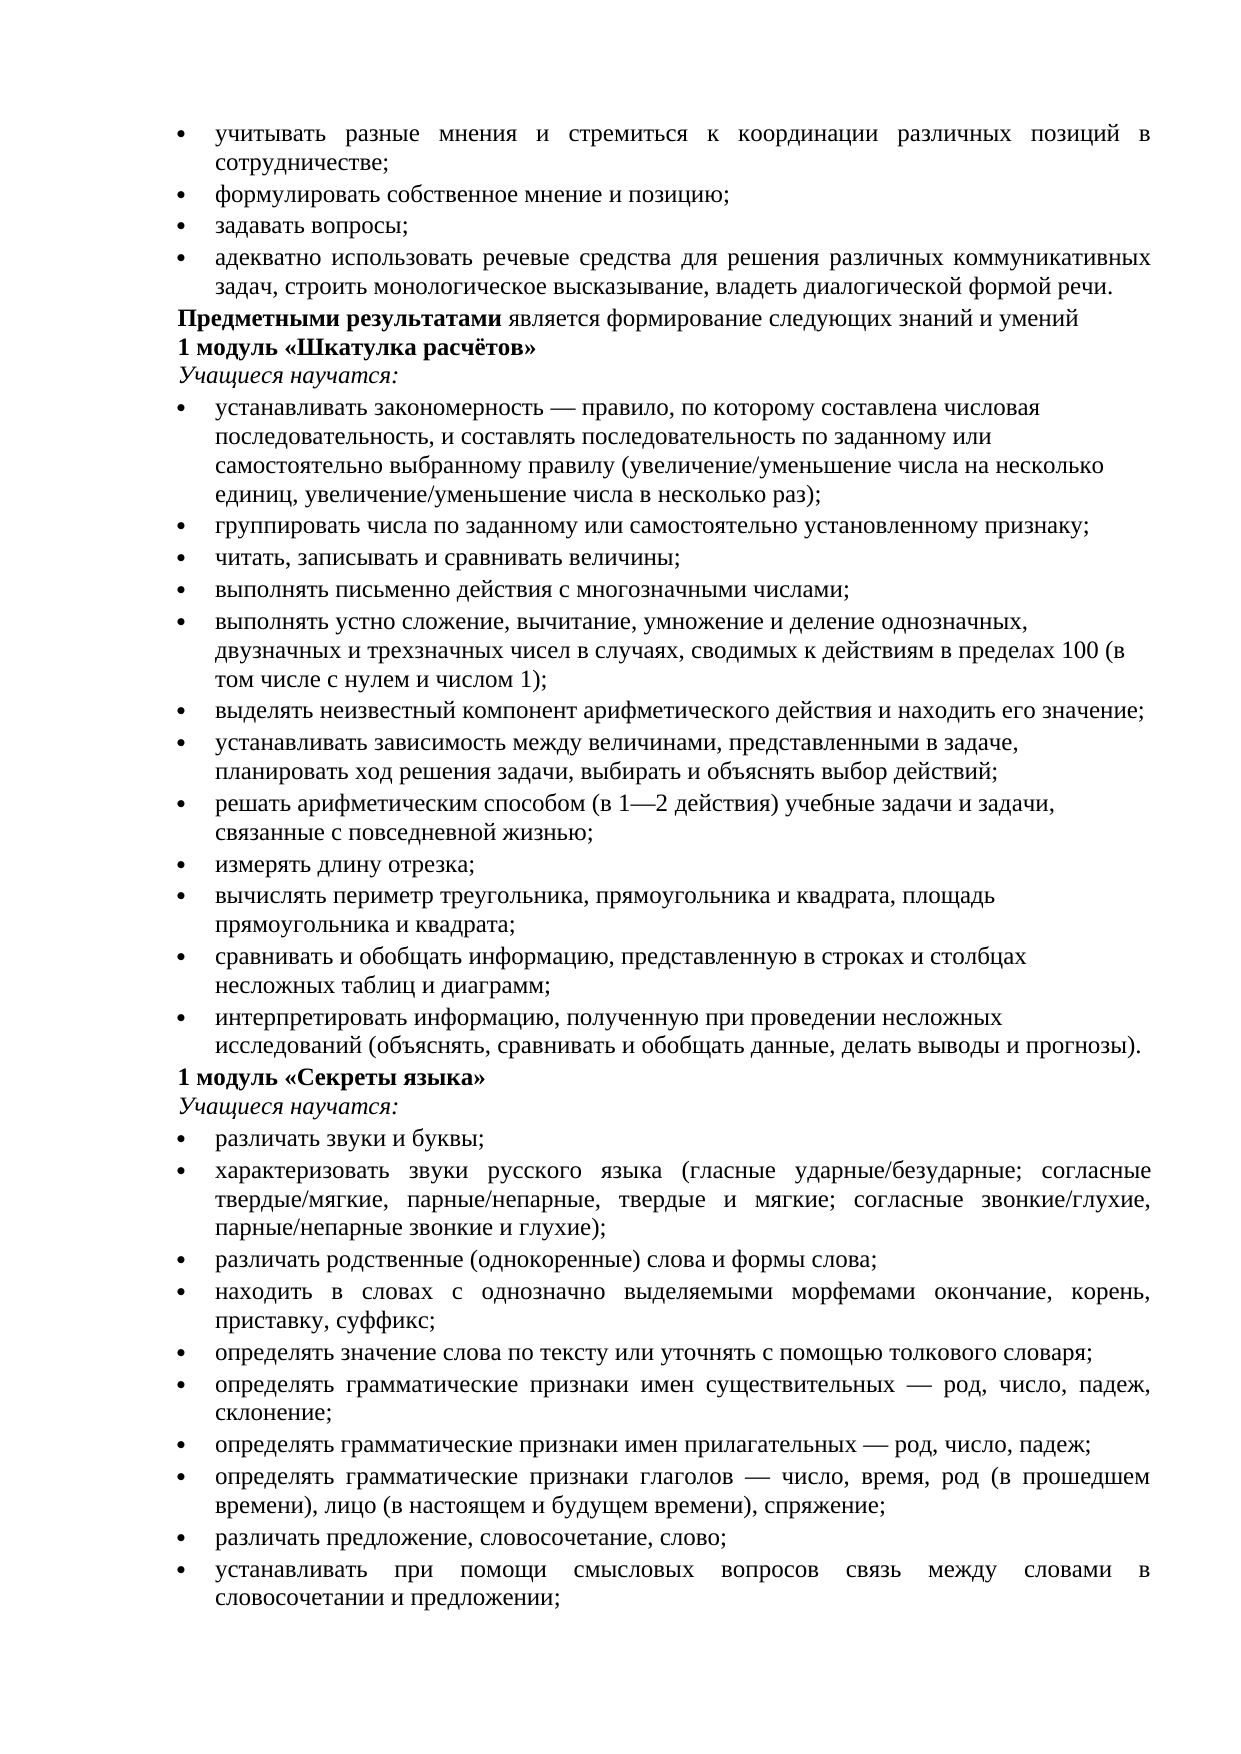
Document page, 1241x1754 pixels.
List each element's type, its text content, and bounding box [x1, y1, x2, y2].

list выделять неизвестный компонент арифметического действия и находить его значение; [177, 696, 1152, 724]
list измерять длину отрезка; [177, 849, 1152, 877]
list определять грамматические признаки глаголов — число, время, род (в прошедшем времени), лицо (в настоящем и будущем времени), спряжение; [177, 1461, 1152, 1519]
list различать звуки и буквы; [177, 1123, 1152, 1152]
list формулировать собственное мнение и позицию; [177, 179, 1152, 207]
list устанавливать зависимость между величинами, представленными в задаче, планировать ход решения задачи, выбирать и объяснять выбор действий; [177, 727, 1152, 785]
list читать, записывать и сравнивать величины; [177, 542, 1152, 571]
text Учащиеся научатся: [177, 1091, 1152, 1120]
list сравнивать и обобщать информацию, представленную в строках и столбцах несложных таблиц и диаграмм; [177, 941, 1152, 999]
list выполнять письменно действия с многозначными числами; [177, 574, 1152, 603]
list вычислять периметр треугольника, прямоугольника и квадрата, площадь прямоугольника и квадрата; [177, 881, 1152, 938]
text Предметными результатами является формирование следующих знаний и умений [177, 303, 1152, 332]
list адекватно использовать речевые средства для решения различных коммуникативных задач, строить монологическое высказывание, владеть диалогической формой речи. [177, 242, 1152, 300]
list определять грамматические признаки имен существительных — род, число, падеж, склонение; [177, 1369, 1152, 1426]
list устанавливать закономерность — правило, по которому составлена числовая последовательность, и составлять последовательность по заданному или самостоятельно выбранному правилу (увеличение/уменьшение числа на несколько единиц, увеличение/уменьшение числа в несколько раз); [177, 392, 1152, 507]
text 1 модуль «Секреты языка» [177, 1062, 1152, 1091]
list характеризовать звуки русского языка (гласные ударные/безударные; согласные твердые/мягкие, парные/непарные, твердые и мягкие; согласные звонкие/глухие, парные/непарные звонкие и глухие); [177, 1155, 1152, 1241]
text 1 модуль «Шкатулка расчётов» [177, 332, 1152, 361]
list различать предложение, словосочетание, слово; [177, 1522, 1152, 1551]
list определять грамматические признаки имен прилагательных — род, число, падеж; [177, 1429, 1152, 1458]
list интерпретировать информацию, полученную при проведении несложных исследований (объяснять, сравнивать и обобщать данные, делать выводы и прогнозы). [177, 1002, 1152, 1059]
list различать родственные (однокоренные) слова и формы слова; [177, 1244, 1152, 1273]
list определять значение слова по тексту или уточнять с помощью толкового словаря; [177, 1337, 1152, 1366]
list выполнять устно сложение, вычитание, умножение и деление однозначных, двузначных и трехзначных чисел в случаях, сводимых к действиям в пределах 100 (в том числе с нулем и числом 1); [177, 606, 1152, 692]
list устанавливать при помощи смысловых вопросов связь между словами в словосочетании и предложении; [177, 1554, 1152, 1611]
text Учащиеся научатся: [177, 361, 1152, 389]
list находить в словах с однозначно выделяемыми морфемами окончание, корень, приставку, суффикс; [177, 1276, 1152, 1334]
list задавать вопросы; [177, 211, 1152, 239]
list учитывать разные мнения и стремиться к координации различных позиций в сотрудничестве; [177, 118, 1152, 176]
list решать арифметическим способом (в 1—2 действия) учебные задачи и задачи, связанные с повседневной жизнью; [177, 788, 1152, 846]
list группировать числа по заданному или самостоятельно установленному признаку; [177, 511, 1152, 539]
